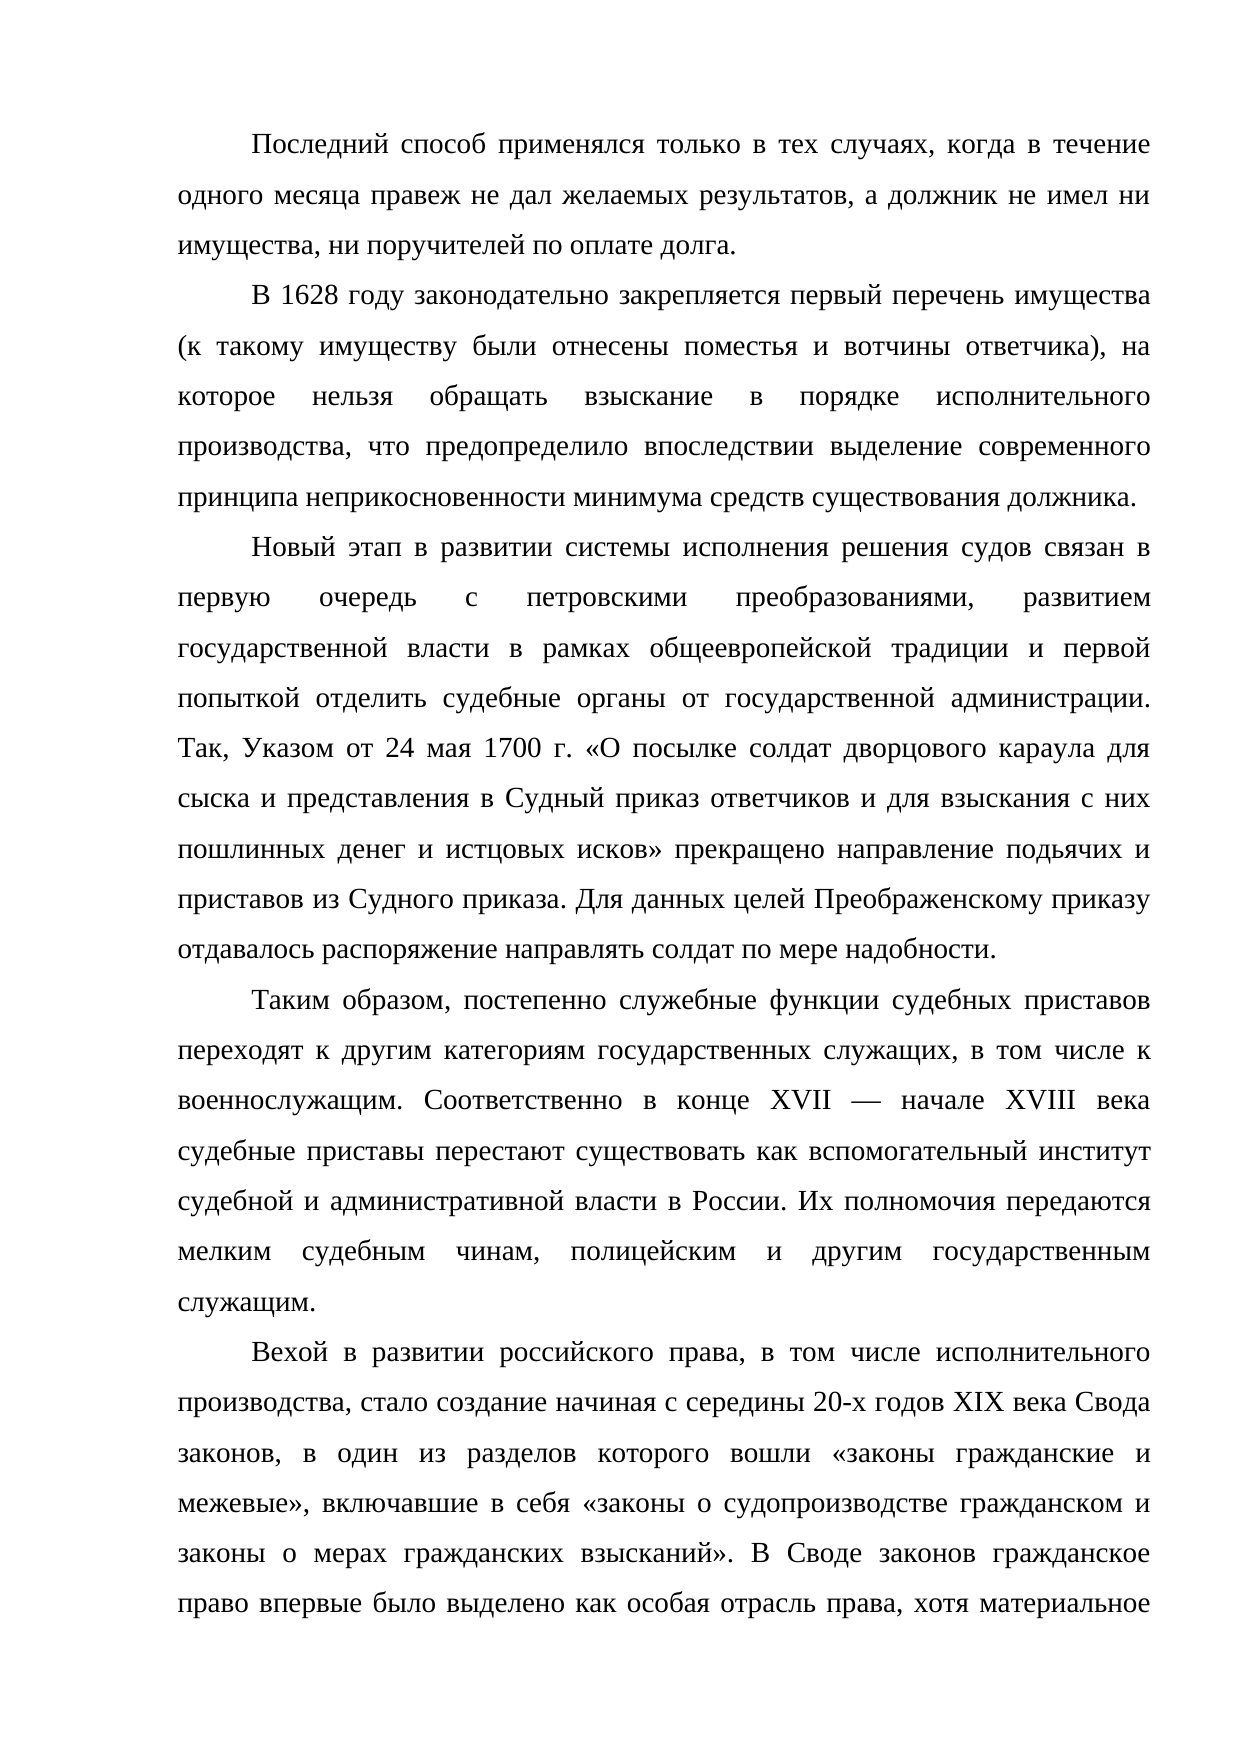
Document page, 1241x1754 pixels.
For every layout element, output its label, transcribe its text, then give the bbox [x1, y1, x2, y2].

text В 1628 году законодательно закрепляется первый перечень имущества (к такому имуществу были отнесены поместья и вотчины ответчика), на которое нельзя обращать взыскание в порядке исполнительного производства, что предопределило впоследствии выделение современного принципа неприкосновенности минимума средств существования должника. [177, 277, 1152, 512]
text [177, 1334, 1152, 1619]
text Таким образом, постепенно служебные функции судебных приставов переходят к другим категориям государственных служащих, в том числе к военнослужащим. Соответственно в конце XVII — начале XVIII века судебные приставы перестают существовать как вспомогательный институт судебной и административной власти в России. Их полномочия передаются мелким судебным чинам, полицейским и другим государственным служащим. [177, 982, 1152, 1317]
text Последний способ применялся только в тех случаях, когда в течение одного месяца правеж не дал желаемых результатов, а должник не имел ни имущества, ни поручителей по оплате долга. [177, 127, 1152, 261]
text Новый этап в развитии системы исполнения решения судов связан в первую очередь с петровскими преобразованиями, развитием государственной власти в рамках общеевропейской традиции и первой попыткой отделить судебные органы от государственной администрации. Так, Указом от 24 мая . «О посылке солдат дворцового караула для сыска и представления в Судный приказ ответчиков и для взыскания с них пошлинных денег и истцовых исков» прекращено направление подьячих и приставов из Судного приказа. Для данных целей Преображенскому приказу отдавалось распоряжение направлять солдат по мере надобности. [177, 529, 1152, 965]
